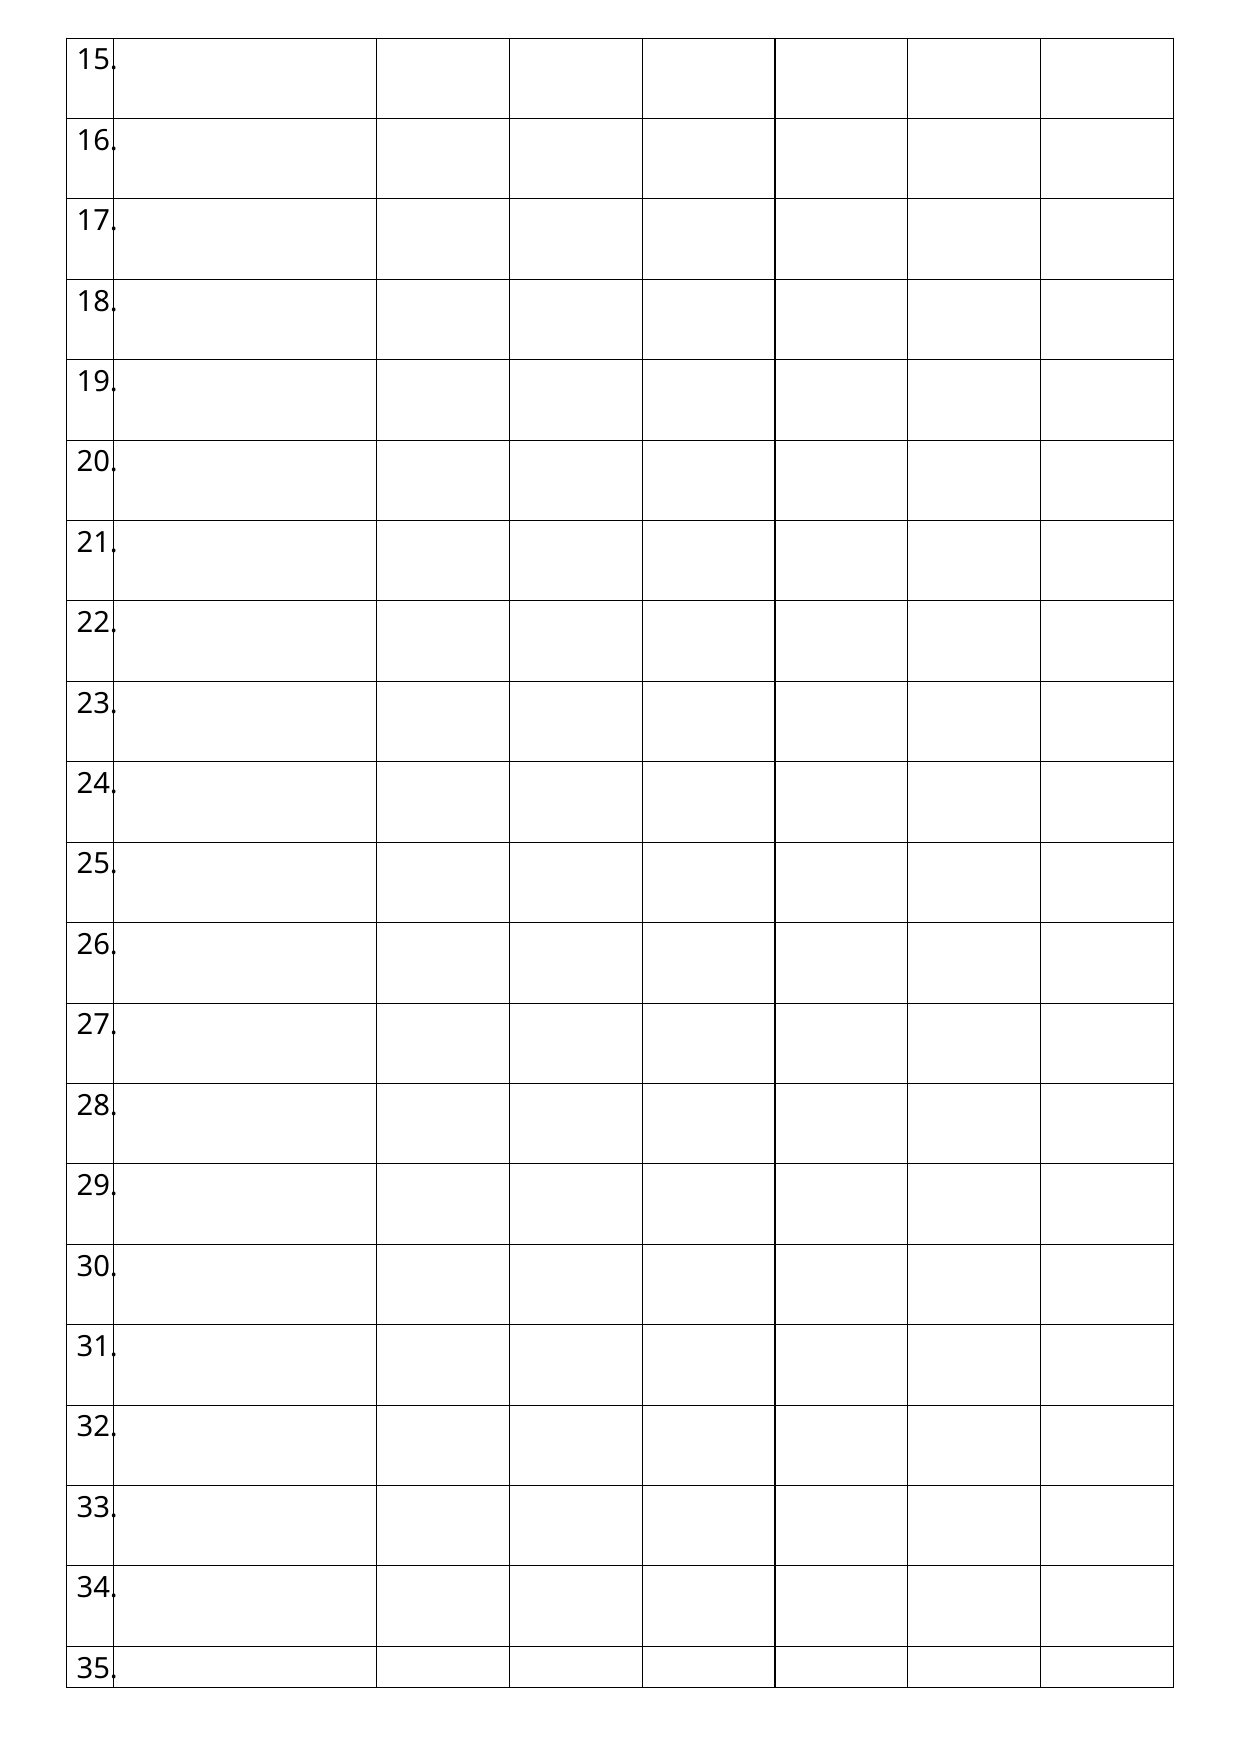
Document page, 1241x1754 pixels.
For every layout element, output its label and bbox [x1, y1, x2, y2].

table_cell [1041, 1566, 1173, 1646]
table_cell [510, 1325, 642, 1404]
table_cell [643, 1245, 774, 1324]
table_cell [643, 521, 774, 600]
table_cell [776, 119, 907, 198]
table_cell [908, 1406, 1040, 1485]
table_cell [377, 1566, 509, 1646]
table_cell [776, 923, 907, 1002]
table_cell [510, 39, 642, 118]
table_cell [510, 1566, 642, 1646]
table_cell [776, 280, 907, 359]
table_cell [908, 762, 1040, 842]
table_cell [67, 1164, 113, 1244]
table_cell [643, 1164, 774, 1244]
table_cell [114, 923, 376, 1002]
table_cell [114, 441, 376, 520]
table_cell [643, 1325, 774, 1404]
table_cell [114, 1325, 376, 1404]
table_cell [643, 199, 774, 279]
table_cell [510, 1084, 642, 1163]
table_cell [67, 119, 113, 198]
table_cell [67, 39, 113, 118]
table_cell [114, 521, 376, 600]
table_cell [643, 923, 774, 1002]
table_cell [908, 521, 1040, 600]
table_cell [510, 1647, 642, 1687]
table_cell [776, 1084, 907, 1163]
table_cell [510, 280, 642, 359]
table_cell [1041, 1084, 1173, 1163]
table_cell [510, 1406, 642, 1485]
table_cell [510, 1004, 642, 1083]
table_cell [776, 521, 907, 600]
table_cell [114, 601, 376, 681]
table_cell [643, 441, 774, 520]
table_cell [908, 1164, 1040, 1244]
table_cell [377, 1004, 509, 1083]
table_cell [114, 843, 376, 922]
table_cell [67, 360, 113, 439]
table_cell [67, 843, 113, 922]
table_cell [908, 360, 1040, 439]
table_cell [510, 360, 642, 439]
table_cell [114, 1406, 376, 1485]
table_cell [1041, 199, 1173, 279]
table_cell [67, 682, 113, 761]
table_cell [114, 1566, 376, 1646]
table_cell [114, 199, 376, 279]
table_cell [377, 1084, 509, 1163]
table_cell [377, 1245, 509, 1324]
table_cell [776, 1245, 907, 1324]
table_cell [377, 923, 509, 1002]
table_cell [510, 843, 642, 922]
table_cell [908, 39, 1040, 118]
table_cell [114, 360, 376, 439]
table_cell [377, 1647, 509, 1687]
table_cell [776, 441, 907, 520]
table_cell [377, 762, 509, 842]
table_cell [67, 1245, 113, 1324]
table_cell [643, 1566, 774, 1646]
table_cell [67, 1406, 113, 1485]
table_cell [67, 280, 113, 359]
table_cell [908, 1566, 1040, 1646]
table_cell [1041, 521, 1173, 600]
table_cell [114, 1486, 376, 1565]
table_cell [67, 762, 113, 842]
table_cell [510, 1486, 642, 1565]
table_cell [908, 199, 1040, 279]
table_cell [643, 1084, 774, 1163]
table_cell [908, 441, 1040, 520]
table_cell [67, 1325, 113, 1404]
table_cell [377, 280, 509, 359]
table_cell [776, 1647, 907, 1687]
table_cell [377, 1406, 509, 1485]
table_cell [643, 762, 774, 842]
table_cell [1041, 601, 1173, 681]
table_cell [1041, 1406, 1173, 1485]
table_cell [114, 1004, 376, 1083]
table_cell [67, 923, 113, 1002]
table_cell [377, 843, 509, 922]
table_cell [908, 1004, 1040, 1083]
table_cell [776, 1406, 907, 1485]
table_cell [908, 119, 1040, 198]
table_cell [1041, 682, 1173, 761]
table_cell [114, 1164, 376, 1244]
table_cell [643, 682, 774, 761]
table_cell [908, 1245, 1040, 1324]
table_cell [67, 1647, 113, 1687]
table_cell [643, 1406, 774, 1485]
table_cell [1041, 1486, 1173, 1565]
table_cell [643, 601, 774, 681]
table_cell [510, 1164, 642, 1244]
table_cell [1041, 360, 1173, 439]
table_cell [1041, 1647, 1173, 1687]
table_cell [643, 39, 774, 118]
table_cell [1041, 1245, 1173, 1324]
table_cell [908, 280, 1040, 359]
table_cell [643, 119, 774, 198]
table_cell [510, 521, 642, 600]
table_cell [776, 1325, 907, 1404]
table_cell [510, 1245, 642, 1324]
table_cell [67, 601, 113, 681]
table_cell [67, 521, 113, 600]
table_cell [776, 762, 907, 842]
table_cell [643, 843, 774, 922]
table_cell [510, 119, 642, 198]
table_cell [114, 119, 376, 198]
table_cell [908, 682, 1040, 761]
table_cell [510, 762, 642, 842]
table_cell [643, 360, 774, 439]
table_cell [1041, 762, 1173, 842]
table_cell [776, 1486, 907, 1565]
table_cell [510, 682, 642, 761]
table_cell [776, 360, 907, 439]
table_cell [114, 682, 376, 761]
table_cell [510, 441, 642, 520]
table_cell [1041, 1325, 1173, 1404]
table_cell [776, 1566, 907, 1646]
table_cell [1041, 1004, 1173, 1083]
table_cell [908, 923, 1040, 1002]
table_cell [1041, 39, 1173, 118]
table_cell [908, 1647, 1040, 1687]
table_cell [377, 1325, 509, 1404]
table_cell [643, 1486, 774, 1565]
table_cell [776, 1004, 907, 1083]
table_cell [776, 843, 907, 922]
table_cell [114, 39, 376, 118]
table_cell [114, 280, 376, 359]
table_cell [377, 360, 509, 439]
table_cell [377, 682, 509, 761]
table_cell [377, 601, 509, 681]
table_cell [67, 1084, 113, 1163]
table_cell [510, 199, 642, 279]
table_cell [114, 1647, 376, 1687]
table_cell [1041, 280, 1173, 359]
table_cell [67, 1566, 113, 1646]
table_cell [776, 682, 907, 761]
table_cell [643, 280, 774, 359]
table_cell [114, 1245, 376, 1324]
table_cell [908, 843, 1040, 922]
table_cell [776, 1164, 907, 1244]
table_cell [114, 762, 376, 842]
table_cell [1041, 119, 1173, 198]
table_cell [643, 1004, 774, 1083]
table_cell [377, 199, 509, 279]
table_cell [67, 441, 113, 520]
table_cell [643, 1647, 774, 1687]
table_cell [1041, 441, 1173, 520]
table_cell [67, 1486, 113, 1565]
table_cell [377, 441, 509, 520]
table_cell [776, 199, 907, 279]
table_cell [908, 1325, 1040, 1404]
table_cell [510, 601, 642, 681]
table_cell [1041, 923, 1173, 1002]
table_cell [67, 1004, 113, 1083]
table_cell [776, 39, 907, 118]
table_cell [510, 923, 642, 1002]
table_cell [908, 1084, 1040, 1163]
table_cell [67, 199, 113, 279]
table_cell [377, 1486, 509, 1565]
table_cell [114, 1084, 376, 1163]
table_cell [377, 521, 509, 600]
table_cell [1041, 1164, 1173, 1244]
table_cell [377, 119, 509, 198]
table_cell [776, 601, 907, 681]
table_cell [1041, 843, 1173, 922]
table_cell [908, 1486, 1040, 1565]
table_cell [377, 1164, 509, 1244]
table_cell [908, 601, 1040, 681]
table_cell [377, 39, 509, 118]
